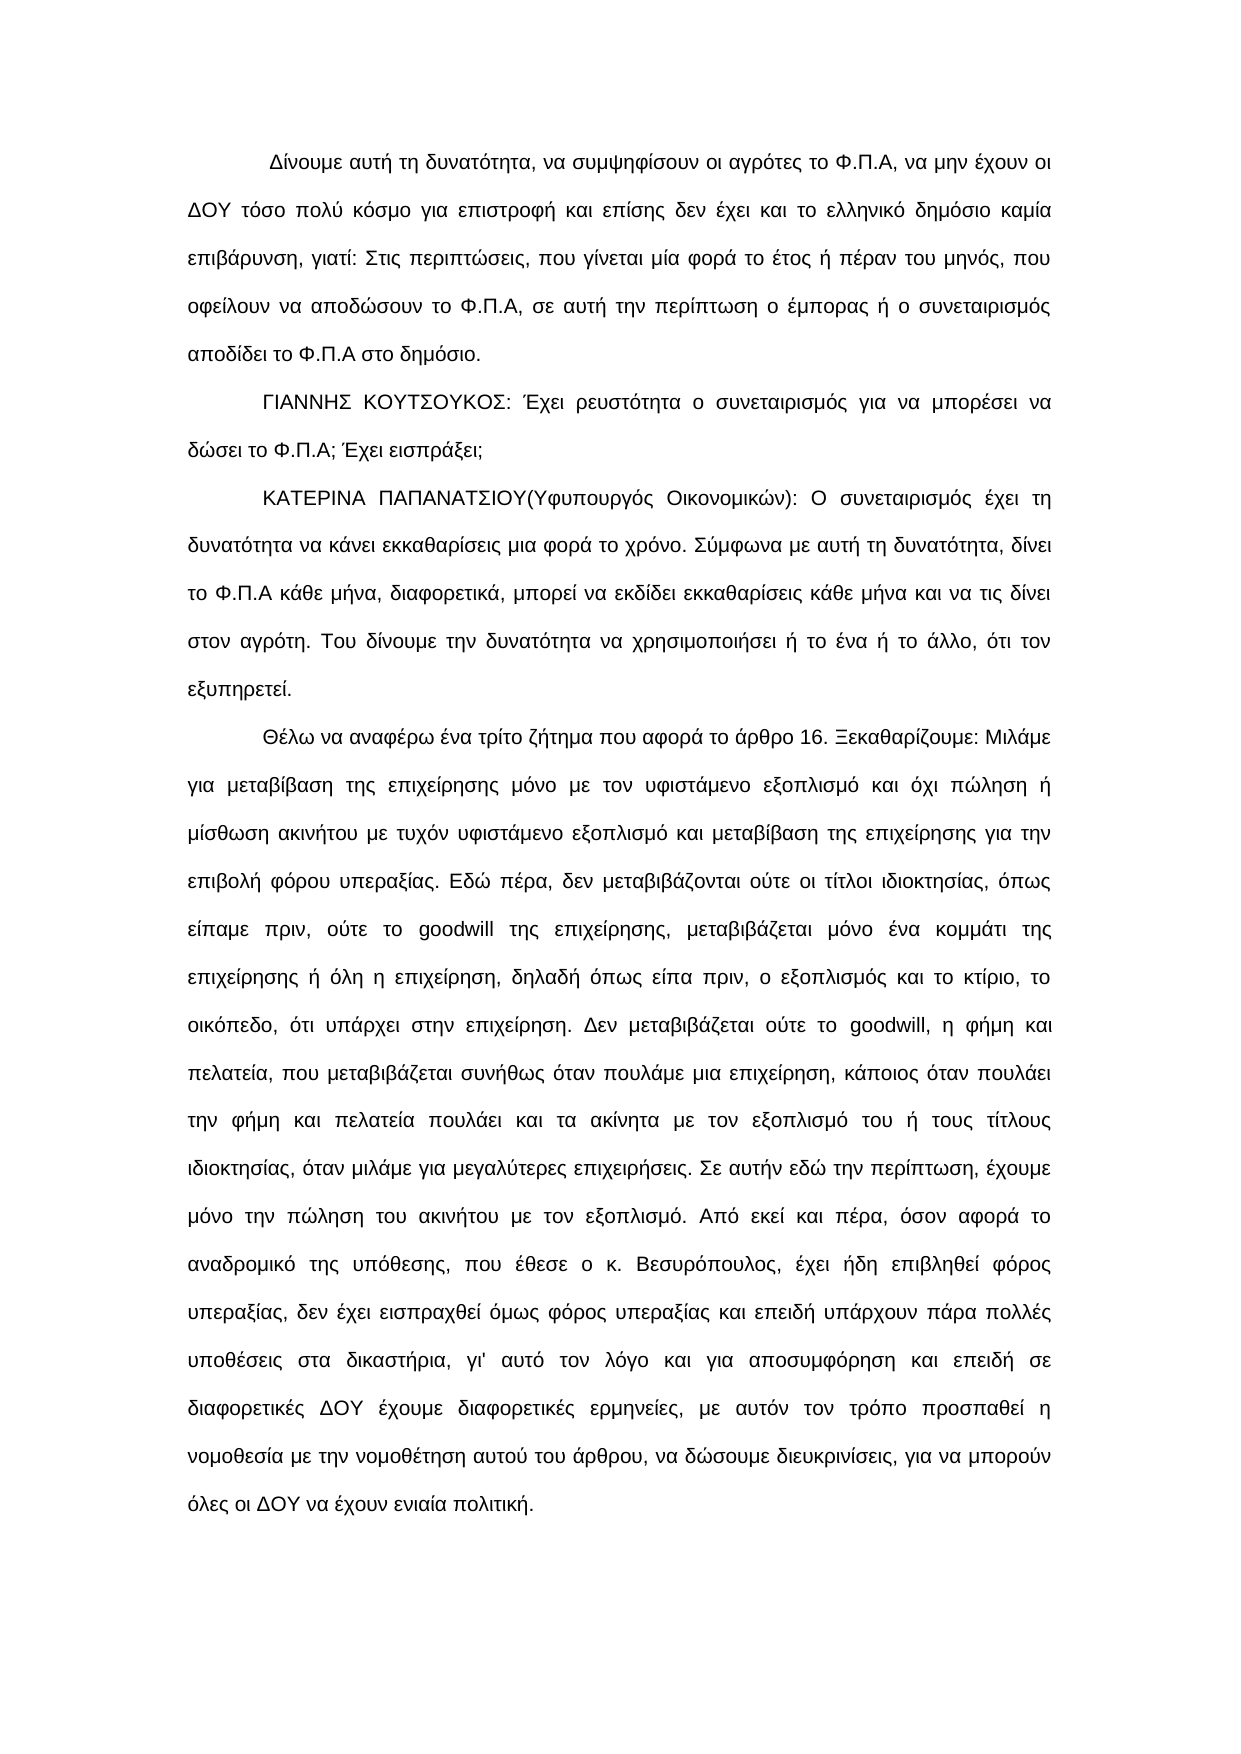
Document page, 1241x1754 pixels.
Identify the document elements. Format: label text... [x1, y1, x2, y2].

text ΚΑΤΕΡΙΝΑ ΠΑΠΑΝΑΤΣΙΟΥ(Υφυπουργός Οικονομικών): Ο συνεταιρισμός έχει τη δυνατότητα να κάνει εκκαθαρίσεις μια φορά το χρόνο. Σύμφωνα με αυτή τη δυνατότητα, δίνει το Φ.Π.Α κάθε μήνα, διαφορετικά, μπορεί να εκδίδει εκκαθαρίσεις κάθε μήνα και να τις δίνει στον αγρότη. Του δίνουμε την δυνατότητα να χρησιμοποιήσει ή το ένα ή το άλλο, ότι τον εξυπηρετεί. [187, 485, 1053, 701]
text Θέλω να αναφέρω ένα τρίτο ζήτημα που αφορά το άρθρο 16. Ξεκαθαρίζουμε: Μιλάμε για μεταβίβαση της επιχείρησης μόνο με τον υφιστάμενο εξοπλισμό και όχι πώληση ή μίσθωση ακινήτου με τυχόν υφιστάμενο εξοπλισμό και μεταβίβαση της επιχείρησης για την επιβολή φόρου υπεραξίας. Εδώ πέρα, δεν μεταβιβάζονται ούτε οι τίτλοι ιδιοκτησίας, όπως είπαμε πριν, ούτε το goodwill της επιχείρησης, μεταβιβάζεται μόνο ένα κομμάτι της επιχείρησης ή όλη η επιχείρηση, δηλαδή όπως είπα πριν, ο εξοπλισμός και το κτίριο, το οικόπεδο, ότι υπάρχει στην επιχείρηση. Δεν μεταβιβάζεται ούτε το goodwill, η φήμη και πελατεία, που μεταβιβάζεται συνήθως όταν πουλάμε μια επιχείρηση, κάποιος όταν πουλάει την φήμη και πελατεία πουλάει και τα ακίνητα με τον εξοπλισμό του ή τους τίτλους ιδιοκτησίας, όταν μιλάμε για μεγαλύτερες επιχειρήσεις. Σε αυτήν εδώ την περίπτωση, έχουμε μόνο την πώληση του ακινήτου με τον εξοπλισμό. Από εκεί και πέρα, όσον αφορά το αναδρομικό της υπόθεσης, που έθεσε ο κ. Βεσυρόπουλος, έχει ήδη επιβληθεί φόρος υπεραξίας, δεν έχει εισπραχθεί όμως φόρος υπεραξίας και επειδή υπάρχουν πάρα πολλές υποθέσεις στα δικαστήρια, γι' αυτό τον λόγο και για αποσυμφόρηση και επειδή σε διαφορετικές ΔΟΥ έχουμε διαφορετικές ερμηνείες, με αυτόν τον τρόπο προσπαθεί η νομοθεσία με την νομοθέτηση αυτού του άρθρου, να δώσουμε διευκρινίσεις, για να μπορούν όλες οι ΔΟΥ να έχουν ενιαία πολιτική. [187, 725, 1053, 1516]
text ΓΙΑΝΝΗΣ ΚΟΥΤΣΟΥΚΟΣ: Έχει ρευστότητα ο συνεταιρισμός για να μπορέσει να δώσει το Φ.Π.Α; Έχει εισπράξει; [187, 389, 1053, 461]
text Δίνουμε αυτή τη δυνατότητα, να συμψηφίσουν οι αγρότες το Φ.Π.Α, να μην έχουν οι ΔΟΥ τόσο πολύ κόσμο για επιστροφή και επίσης δεν έχει και το ελληνικό δημόσιο καμία επιβάρυνση, γιατί: Στις περιπτώσεις, που γίνεται μία φορά το έτος ή πέραν του μηνός, που οφείλουν να αποδώσουν το Φ.Π.Α, σε αυτή την περίπτωση ο έμπορας ή ο συνεταιρισμός αποδίδει το Φ.Π.Α στο δημόσιο. [187, 150, 1053, 366]
